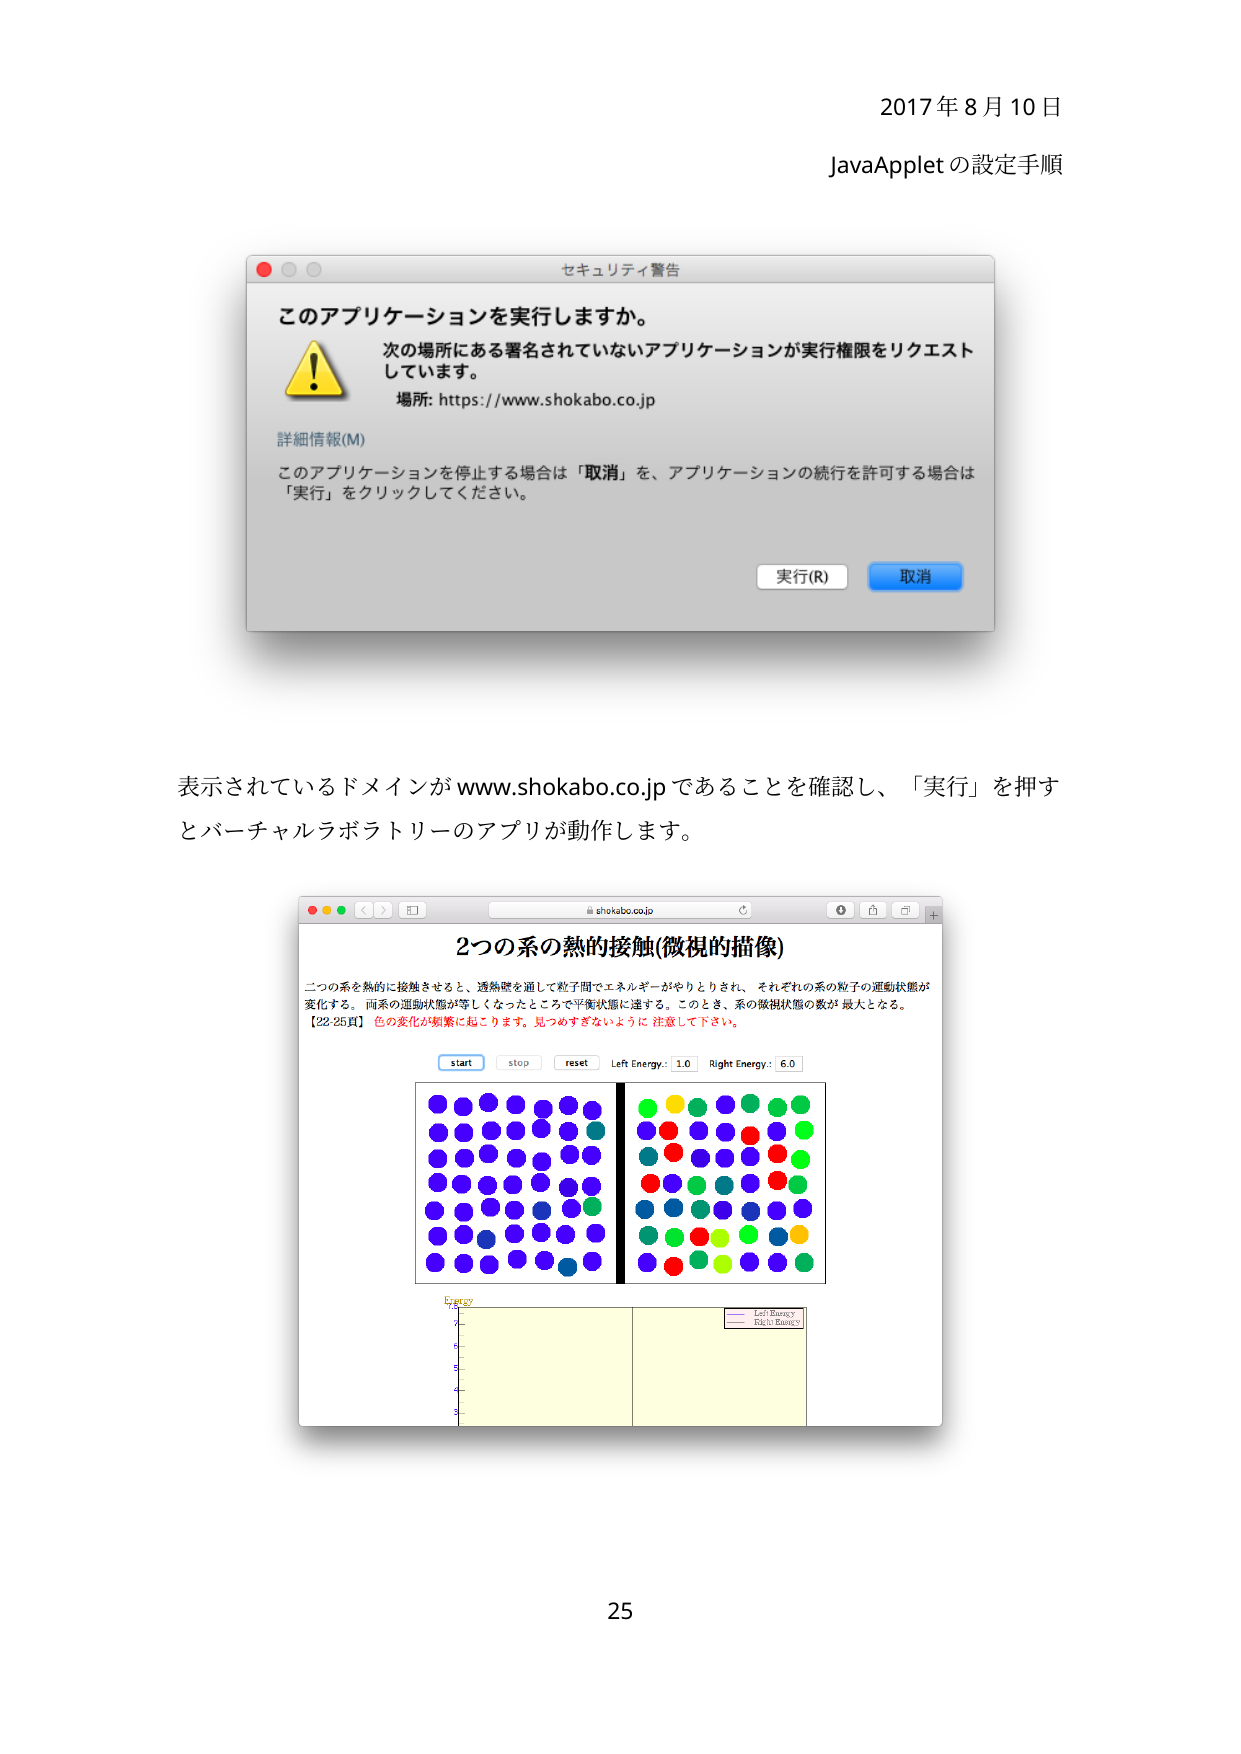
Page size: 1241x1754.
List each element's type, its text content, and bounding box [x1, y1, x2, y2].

picture [258, 873, 982, 1483]
text 表示されているドメインがwww.shokabo.co.jpであることを確認し、「実行」を押すとバーチャルラボラトリーのアプリが動作します。 [177, 767, 1063, 848]
picture [177, 216, 1064, 731]
